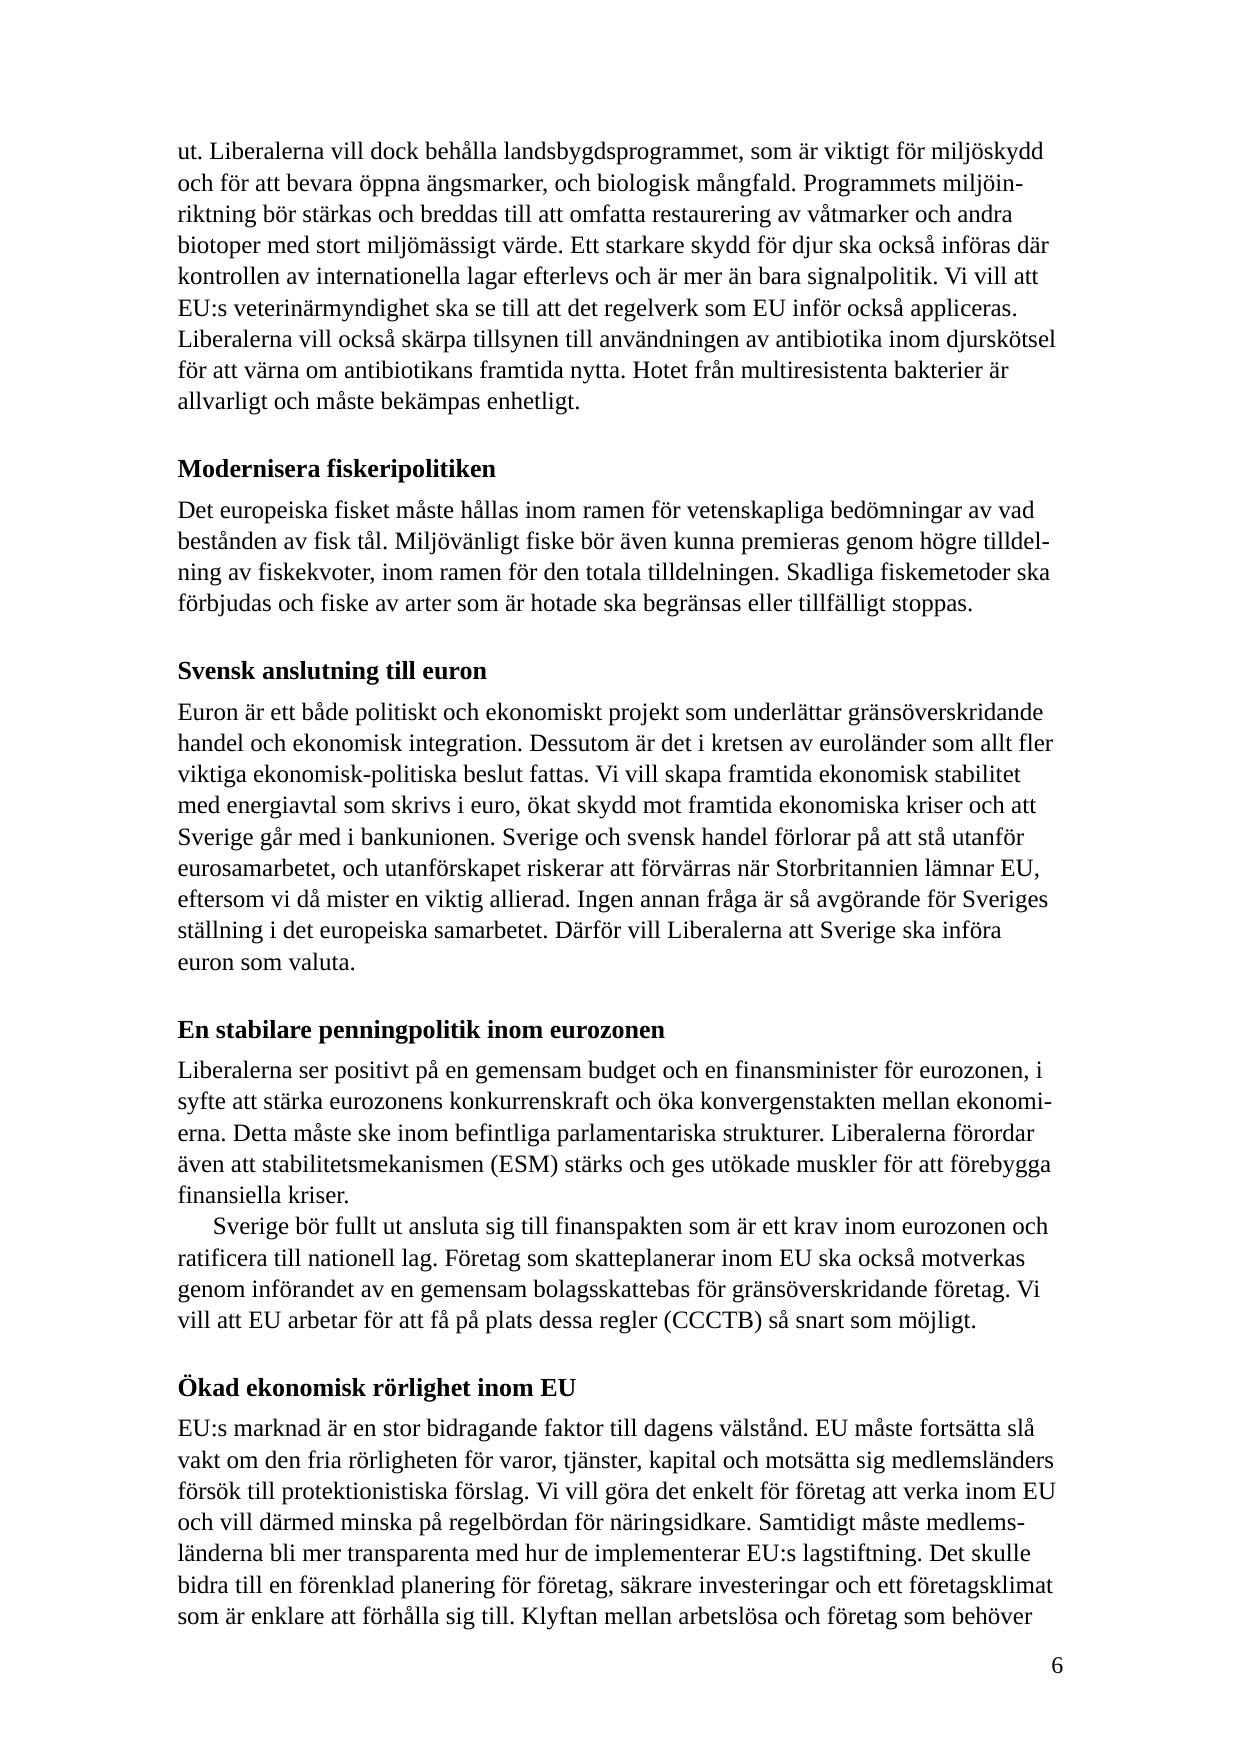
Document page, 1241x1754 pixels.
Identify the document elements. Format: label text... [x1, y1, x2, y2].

text Det europeiska fisket måste hållas inom ramen för vetenskapliga bedömningar av vad bestånden av fisk tål. Miljövänligt fiske bör även kunna premieras genom högre tilldelning av fiskekvoter, inom ramen för den totala tilldelningen. Skadliga fiskemetoder ska förbjudas och fiske av arter som är hotade ska begränsas eller tillfälligt stoppas. [177, 492, 1063, 617]
text Liberalerna ser positivt på en gemensam budget och en finansminister för eurozonen, i syfte att stärka eurozonens konkurrenskraft och öka konvergenstakten mellan ekonomierna. Detta måste ske inom befintliga parlamentariska strukturer. Liberalerna förordar även att stabilitetsmekanismen (ESM) stärks och ges utökade muskler för att förebygga finansiella kriser. [177, 1053, 1063, 1209]
subtitle Modernisera fiskeripolitiken [177, 453, 1063, 484]
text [177, 134, 1063, 415]
text Sverige bör fullt ut ansluta sig till finanspakten som är ett krav inom eurozonen och ratificera till nationell lag. Företag som skatteplanerar inom EU ska också motverkas genom införandet av en gemensam bolagsskattebas för gränsöverskridande företag. Vi vill att EU arbetar för att få på plats dessa regler (CCCTB) så snart som möjligt. [177, 1209, 1063, 1334]
subtitle En stabilare penningpolitik inom eurozonen [177, 1013, 1063, 1044]
subtitle Svensk anslutning till euron [177, 655, 1063, 686]
subtitle Ökad ekonomisk rörlighet inom EU [177, 1371, 1063, 1403]
text Euron är ett både politiskt och ekonomiskt projekt som underlättar gränsöverskridande handel och ekonomisk integration. Dessutom är det i kretsen av euroländer som allt fler viktiga ekonomisk-politiska beslut fattas. Vi vill skapa framtida ekonomisk stabilitet med energiavtal som skrivs i euro, ökat skydd mot framtida ekonomiska kriser och att Sverige går med i bankunionen. Sverige och svensk handel förlorar på att stå utanför eurosamarbetet, och utanförskapet riskerar att förvärras när Storbritannien lämnar EU, eftersom vi då mister en viktig allierad. Ingen annan fråga är så avgörande för Sveriges ställning i det europeiska samarbetet. Därför vill Liberalerna att Sverige ska införa euron som valuta. [177, 694, 1063, 976]
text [177, 1411, 1063, 1630]
